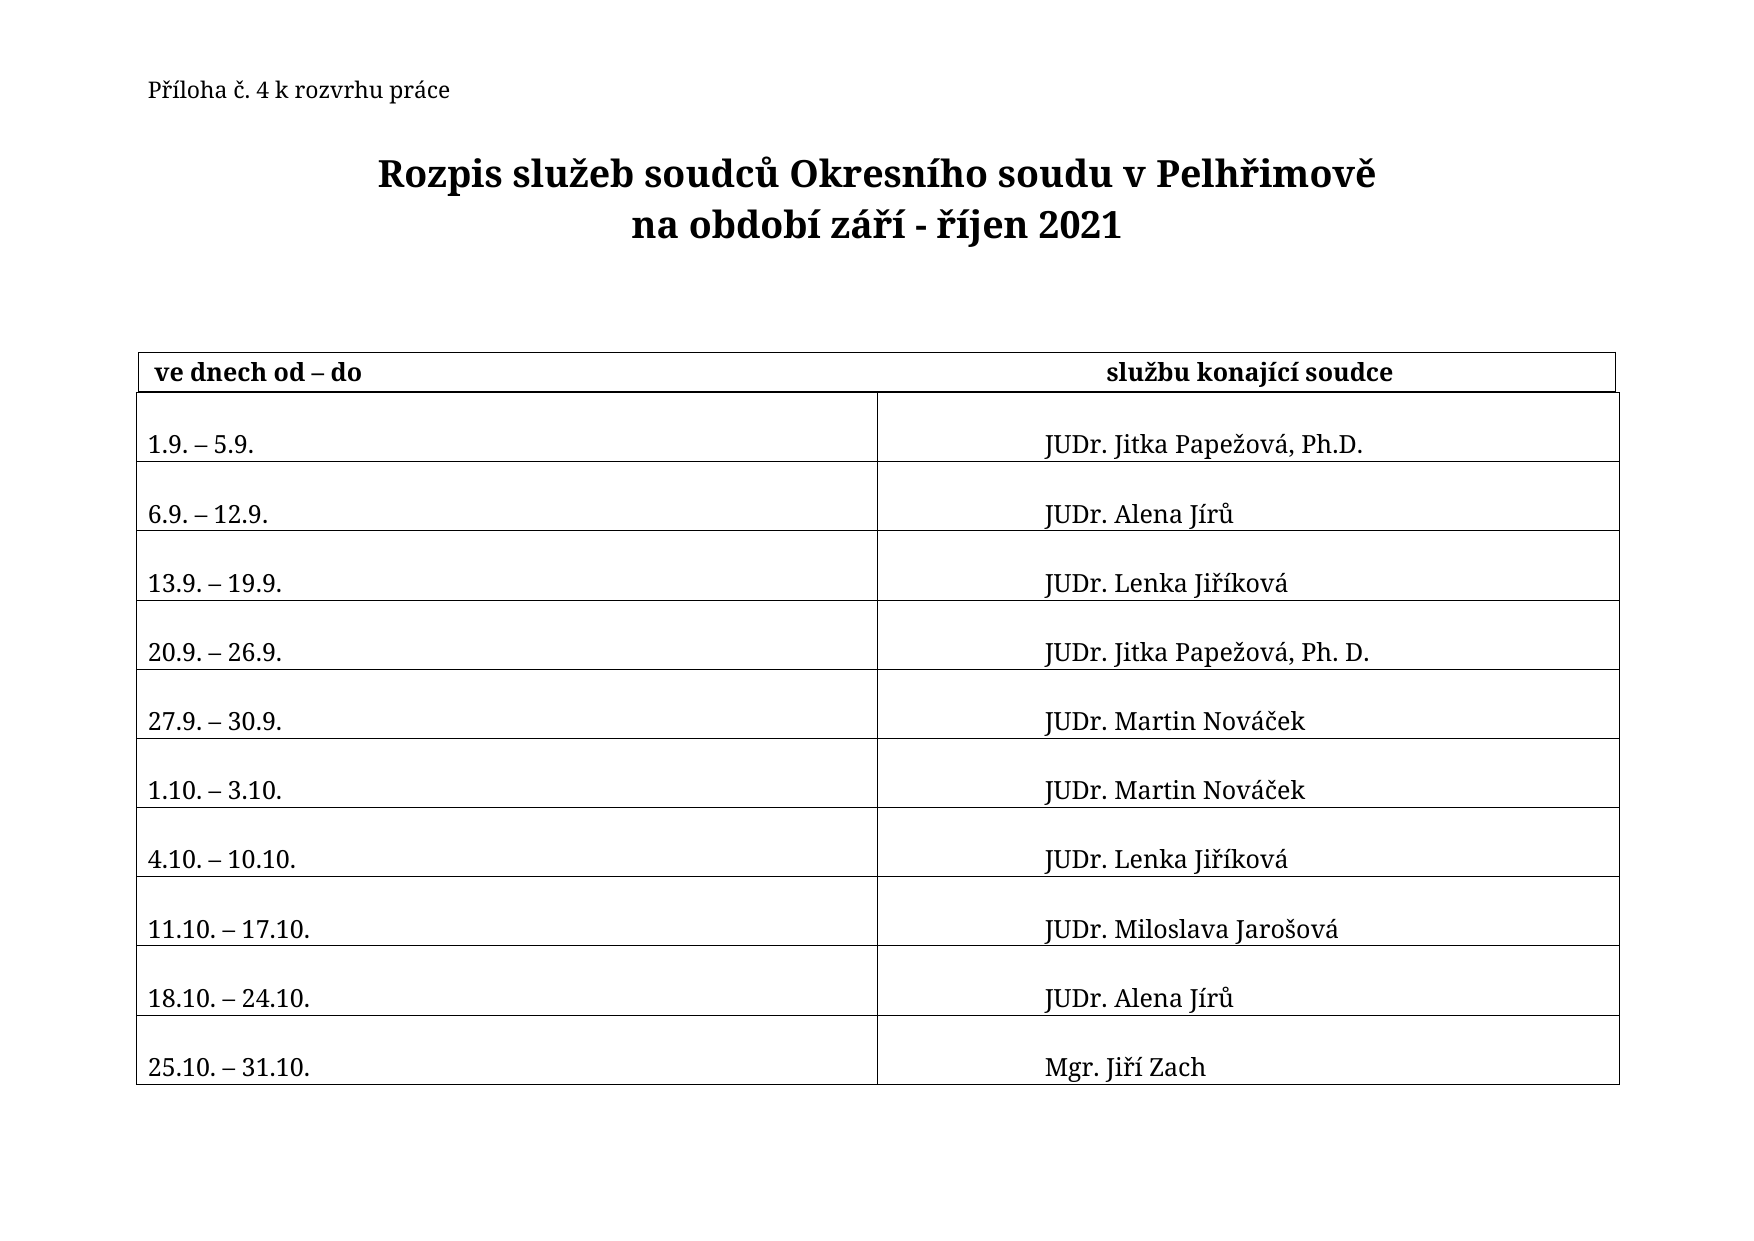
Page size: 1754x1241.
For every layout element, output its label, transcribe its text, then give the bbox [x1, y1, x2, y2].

table_cell 18.10. – 24.10. [137, 946, 877, 1014]
table_cell JUDr. Alena Jírů [878, 462, 1619, 530]
table_cell Mgr. Jiří Zach [878, 1016, 1619, 1084]
text Rozpis služeb soudců Okresního soudu v Pelhřimově [148, 148, 1606, 199]
table_cell 20.9. – 26.9. [137, 601, 877, 669]
text na období září - říjen 2021 [148, 199, 1606, 250]
table_cell JUDr. Alena Jírů [878, 946, 1619, 1014]
table_header 1.9. – 5.9. [137, 393, 877, 461]
table_cell JUDr. Martin Nováček [878, 739, 1619, 807]
table_cell JUDr. Lenka Jiříková [878, 531, 1619, 599]
table_cell JUDr. Jitka Papežová, Ph. D. [878, 601, 1619, 669]
table_cell 11.10. – 17.10. [137, 877, 877, 945]
table_cell 13.9. – 19.9. [137, 531, 877, 599]
table_cell 6.9. – 12.9. [137, 462, 877, 530]
table_cell 25.10. – 31.10. [137, 1016, 877, 1084]
table_cell JUDr. Miloslava Jarošová [878, 877, 1619, 945]
table_cell JUDr. Martin Nováček [878, 670, 1619, 738]
table_cell 27.9. – 30.9. [137, 670, 877, 738]
table_cell JUDr. Lenka Jiříková [878, 808, 1619, 876]
table_header JUDr. Jitka Papežová, Ph.D. [878, 393, 1619, 461]
table_cell 4.10. – 10.10. [137, 808, 877, 876]
table_cell 1.10. – 3.10. [137, 739, 877, 807]
text ve dnech od – do službu konající soudce [139, 353, 1615, 391]
